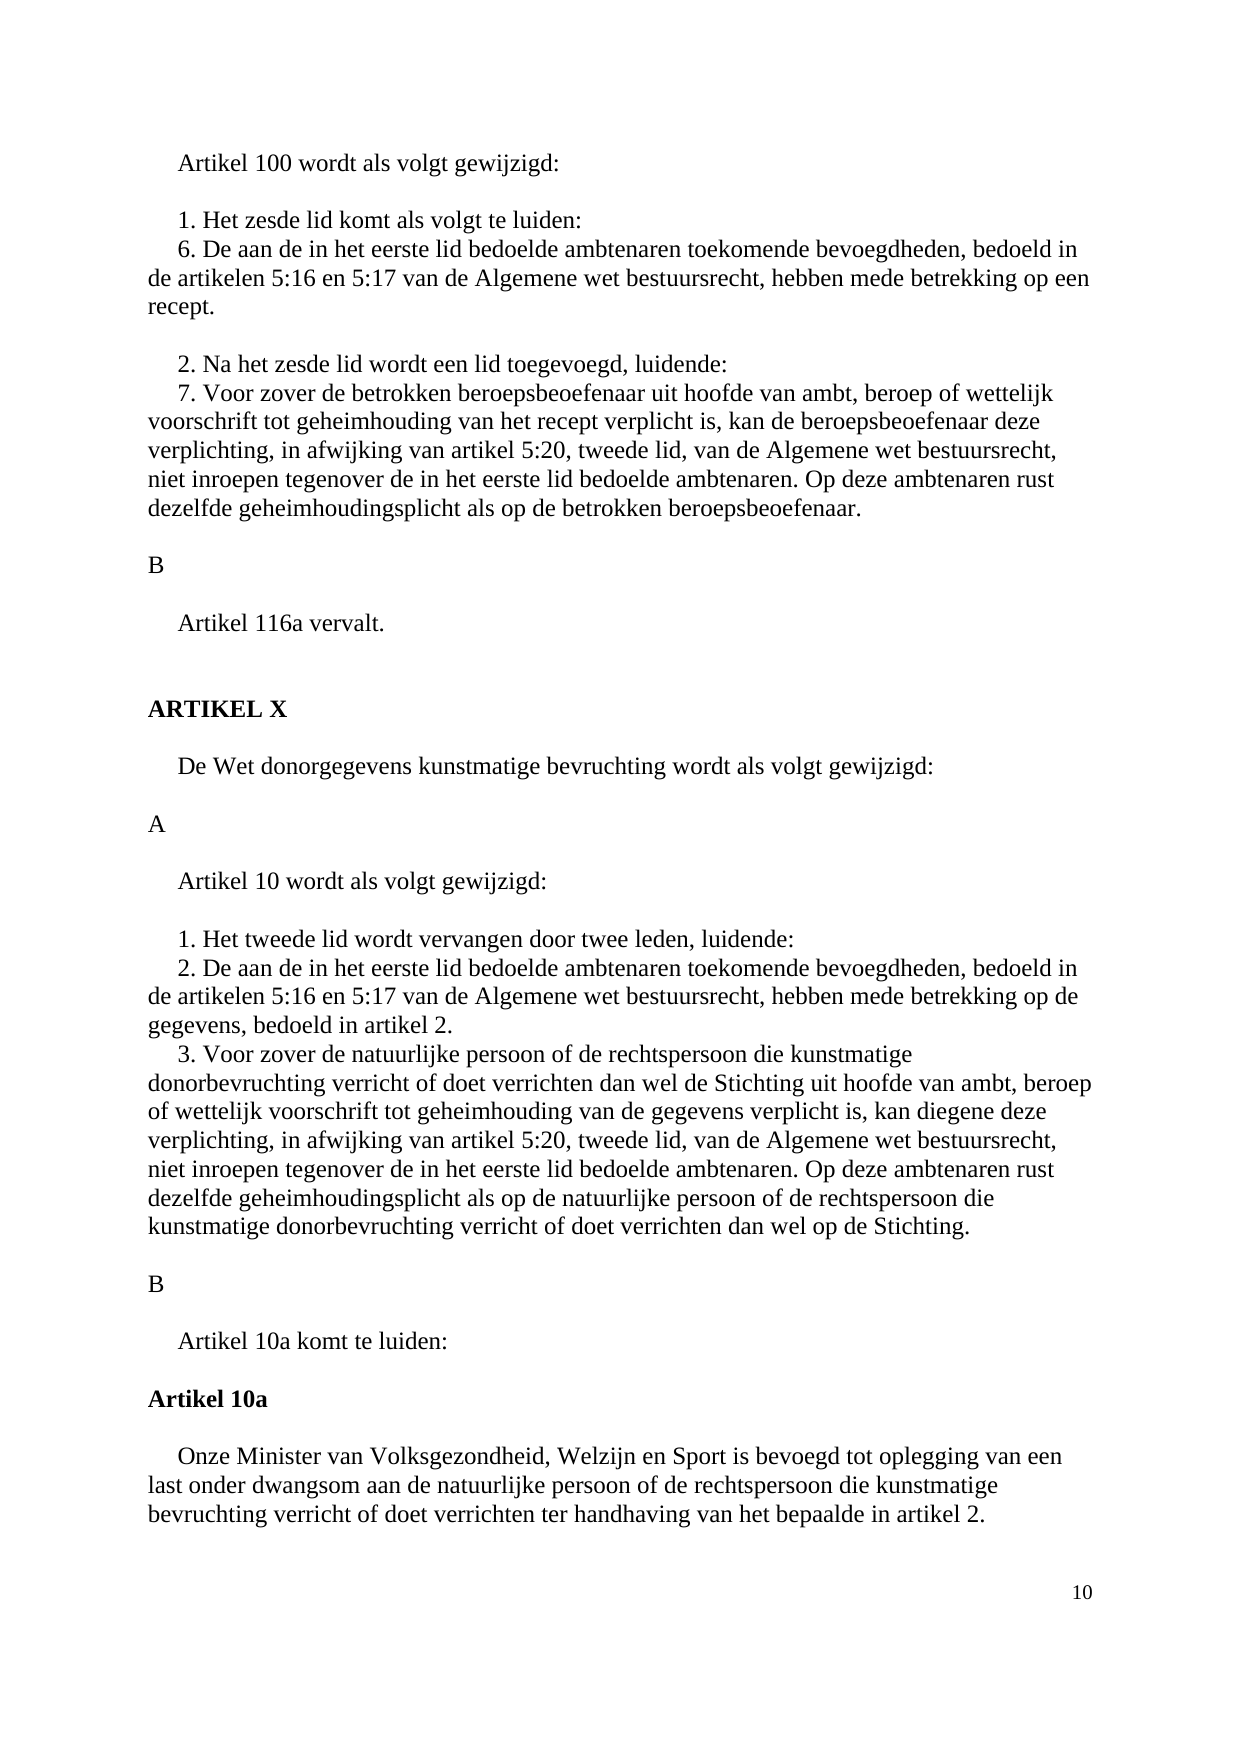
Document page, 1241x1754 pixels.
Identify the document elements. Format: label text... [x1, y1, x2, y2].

text Artikel 10a [148, 1384, 1093, 1413]
text B [148, 550, 1093, 579]
text De Wet donorgegevens kunstmatige bevruchting wordt als volgt gewijzigd: [148, 751, 1093, 780]
text 3. Voor zover de natuurlijke persoon of de rechtspersoon die kunstmatige donorbevruchting verricht of doet verrichten dan wel de Stichting uit hoofde van ambt, beroep of wettelijk voorschrift tot geheimhouding van de gegevens verplicht is, kan diegene deze verplichting, in afwijking van artikel 5:20, tweede lid, van de Algemene wet bestuursrecht, niet inroepen tegenover de in het eerste lid bedoelde ambtenaren. Op deze ambtenaren rust dezelfde geheimhoudingsplicht als op de natuurlijke persoon of de rechtspersoon die kunstmatige donorbevruchting verricht of doet verrichten dan wel op de Stichting. [148, 1039, 1093, 1240]
text A [148, 809, 1093, 838]
text 7. Voor zover de betrokken beroepsbeoefenaar uit hoofde van ambt, beroep of wettelijk voorschrift tot geheimhouding van het recept verplicht is, kan de beroepsbeoefenaar deze verplichting, in afwijking van artikel 5:20, tweede lid, van de Algemene wet bestuursrecht, niet inroepen tegenover de in het eerste lid bedoelde ambtenaren. Op deze ambtenaren rust dezelfde geheimhoudingsplicht als op de betrokken beroepsbeoefenaar. [148, 378, 1093, 521]
text Artikel X [148, 694, 1093, 723]
text Artikel 100 wordt als volgt gewijzigd: [148, 148, 1093, 176]
text Artikel 10a komt te luiden: [148, 1326, 1093, 1355]
text 2. Na het zesde lid wordt een lid toegevoegd, luidende: [148, 349, 1093, 378]
text Onze Minister van Volksgezondheid, Welzijn en Sport is bevoegd tot oplegging van een last onder dwangsom aan de natuurlijke persoon of de rechtspersoon die kunstmatige bevruchting verricht of doet verrichten ter handhaving van het bepaalde in artikel 2. [148, 1441, 1093, 1528]
text 1. Het tweede lid wordt vervangen door twee leden, luidende: [148, 924, 1093, 953]
text Artikel 10 wordt als volgt gewijzigd: [148, 866, 1093, 895]
text B [148, 1269, 1093, 1298]
text 1. Het zesde lid komt als volgt te luiden: [148, 205, 1093, 234]
text 2. De aan de in het eerste lid bedoelde ambtenaren toekomende bevoegdheden, bedoeld in de artikelen 5:16 en 5:17 van de Algemene wet bestuursrecht, hebben mede betrekking op de gegevens, bedoeld in artikel 2. [148, 953, 1093, 1039]
text 6. De aan de in het eerste lid bedoelde ambtenaren toekomende bevoegdheden, bedoeld in de artikelen 5:16 en 5:17 van de Algemene wet bestuursrecht, hebben mede betrekking op een recept. [148, 234, 1093, 320]
text Artikel 116a vervalt. [148, 608, 1093, 636]
